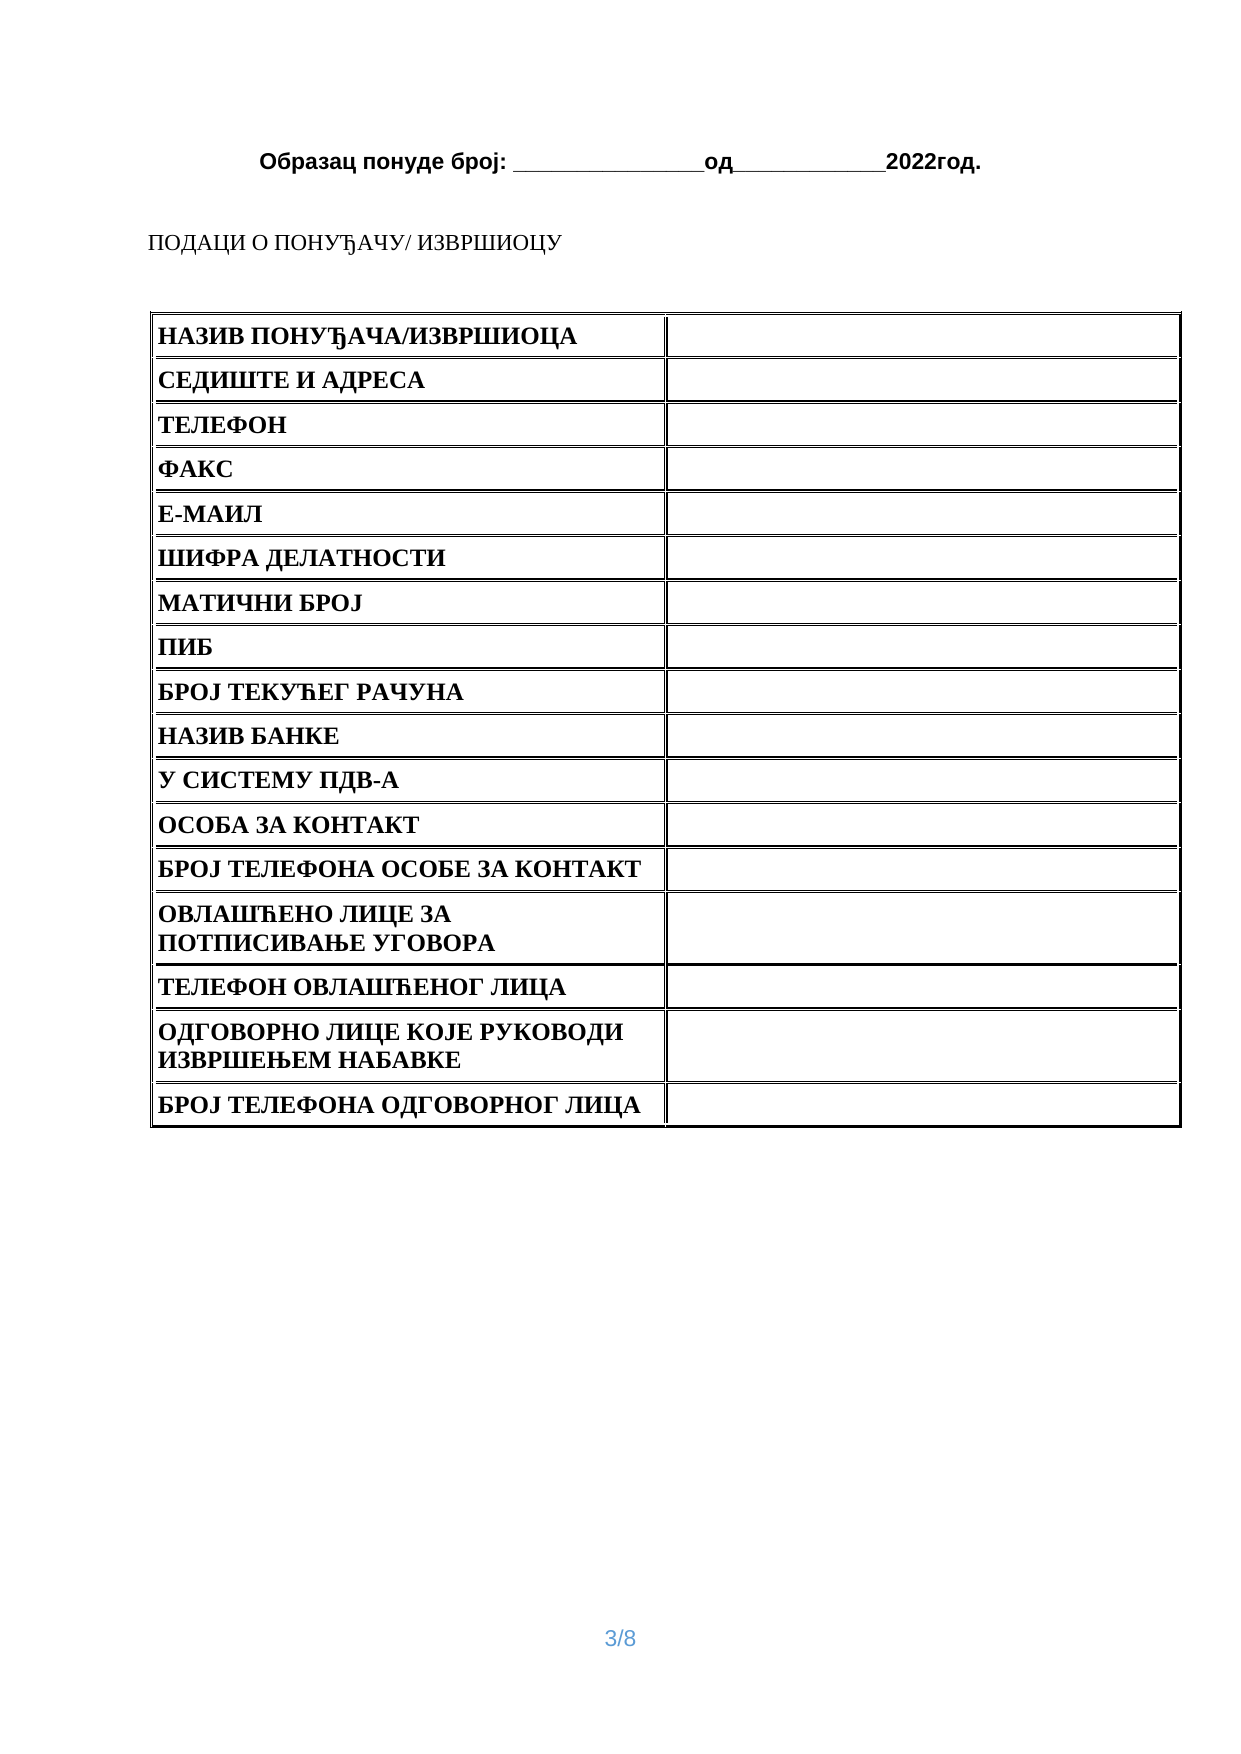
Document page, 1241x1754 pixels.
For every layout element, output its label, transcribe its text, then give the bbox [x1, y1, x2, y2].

table_cell [668, 845, 1180, 889]
table_cell У СИСТЕМУ ПДВ-А [153, 756, 664, 801]
table_cell [666, 445, 1181, 489]
table_cell ОДГОВОРНО ЛИЦЕ КОЈЕ РУКОВОДИ ИЗВРШЕЊЕМ НАБАВКЕ [153, 1007, 664, 1081]
table_cell [668, 756, 1180, 801]
table_cell ОВЛАШЋЕНО ЛИЦЕ ЗА ПОТПИСИВАЊЕ УГОВОРА [153, 890, 664, 963]
table_cell ФАКС [151, 445, 666, 489]
table_header [666, 315, 1179, 356]
table_cell БРОЈ ТЕКУЋЕГ РАЧУНА [153, 667, 664, 712]
table_cell ТЕЛЕФОН ОВЛАШЋЕНОГ ЛИЦА [151, 963, 664, 1007]
table_cell НАЗИВ БАНКЕ [151, 712, 666, 756]
table_cell [668, 400, 1180, 445]
table_cell МАТИЧНИ БРОЈ [153, 578, 664, 623]
table_cell ПИБ [151, 623, 666, 667]
table_cell [666, 712, 1181, 756]
table_cell [668, 890, 1180, 963]
table_cell [668, 489, 1180, 534]
table_cell БРОЈ ТЕЛЕФОНА ОДГОВОРНОГ ЛИЦА [151, 1081, 666, 1125]
table_cell БРОЈ ТЕЛЕФОНА ОСОБЕ ЗА КОНТАКТ [153, 845, 664, 889]
text ПОДАЦИ О ПОНУЂАЧУ/ ИЗВРШИОЦУ [148, 229, 1066, 256]
table_cell [668, 963, 1181, 1007]
table_cell Е-МАИЛ [153, 489, 664, 534]
table_cell СЕДИШТЕ И АДРЕСА [151, 356, 666, 400]
table_cell [666, 356, 1181, 400]
table_cell [666, 801, 1181, 845]
table_cell [666, 1081, 1181, 1125]
table_cell ОСОБА ЗА КОНТАКТ [151, 801, 666, 845]
text Образац понуде број: _______________од____________2022год. [148, 148, 1093, 174]
table_cell [668, 667, 1180, 712]
table_cell [668, 578, 1180, 623]
table_cell ТЕЛЕФОН [153, 400, 664, 445]
table_cell [666, 534, 1181, 578]
table_cell ШИФРА ДЕЛАТНОСТИ [151, 534, 666, 578]
table_cell [668, 1007, 1180, 1081]
table_cell [666, 623, 1181, 667]
table_header НАЗИВ ПОНУЂАЧА/ИЗВРШИОЦА [153, 313, 666, 356]
